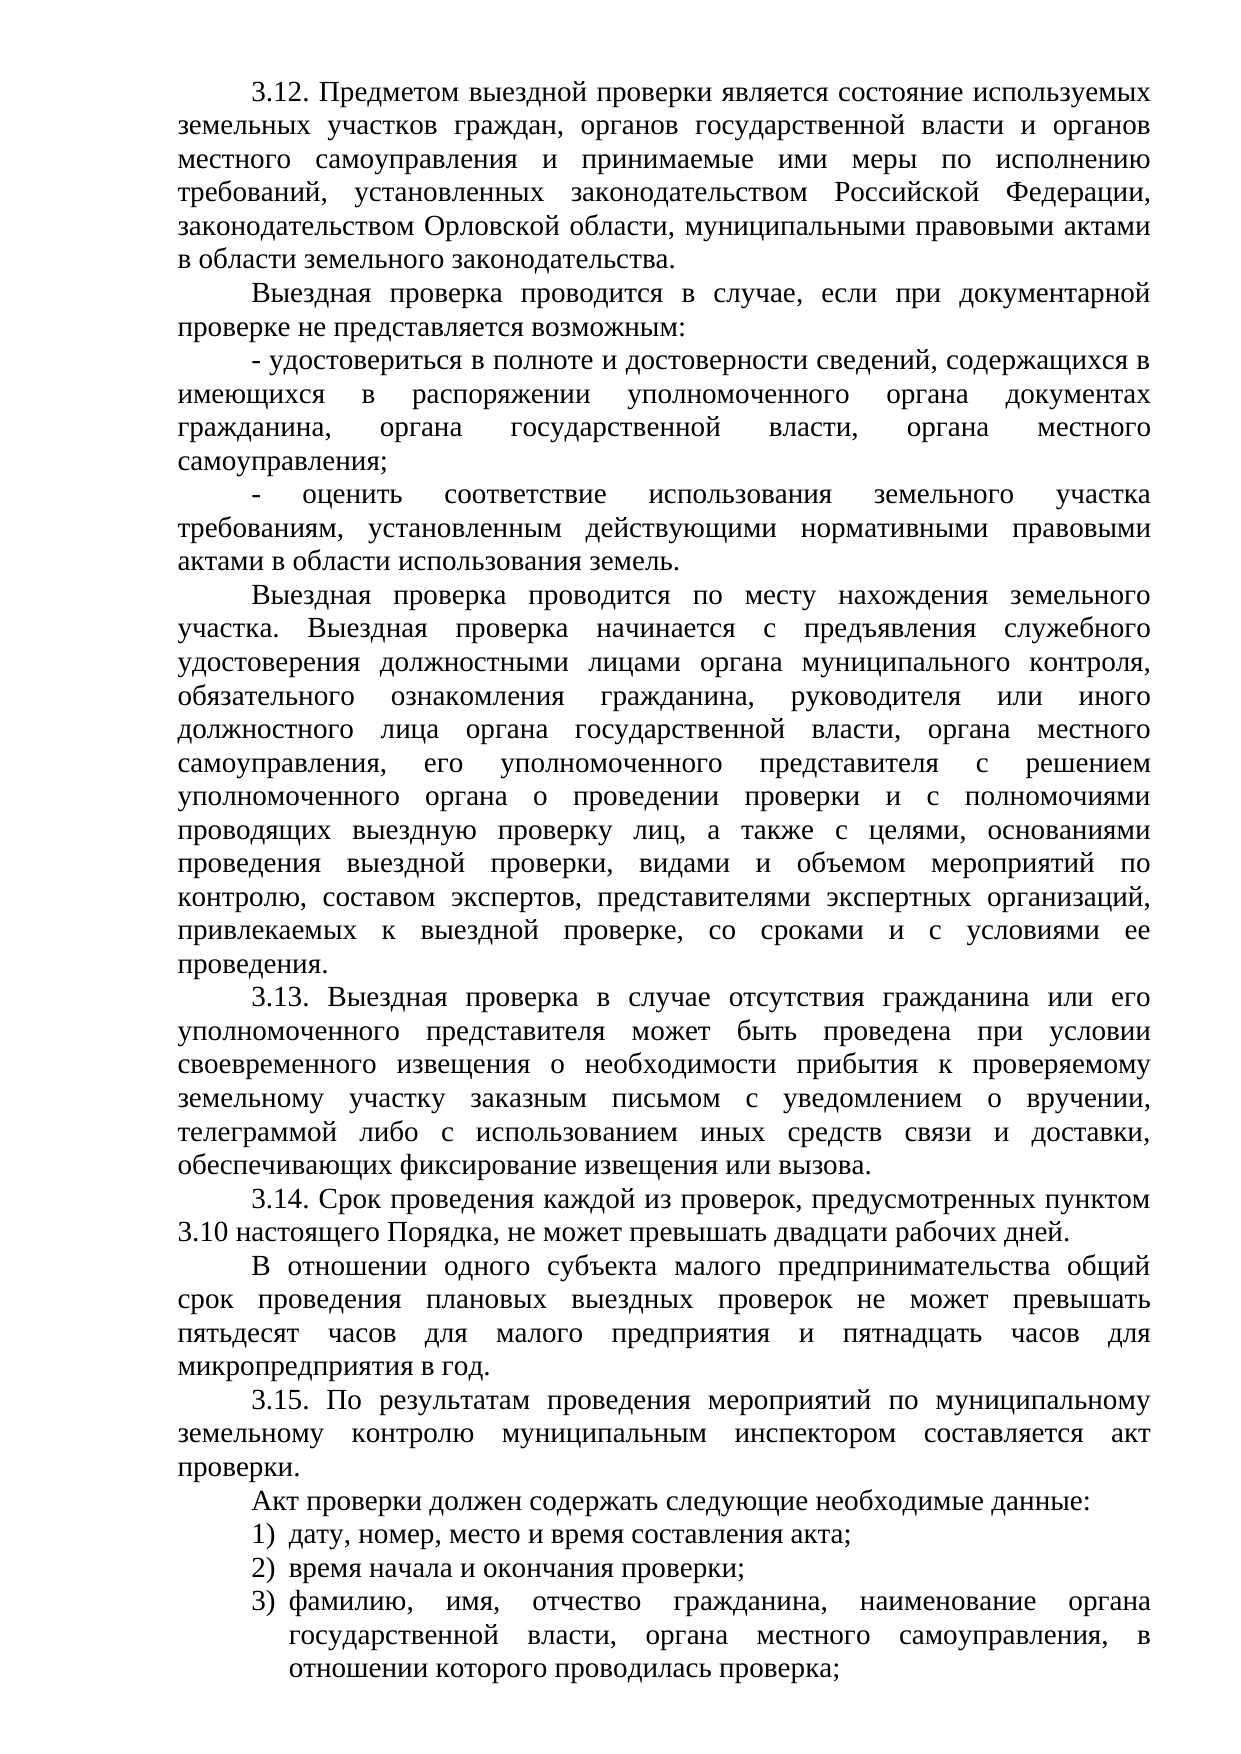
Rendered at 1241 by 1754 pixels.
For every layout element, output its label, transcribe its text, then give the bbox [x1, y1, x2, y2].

text В отношении одного субъекта малого предпринимательства общий срок проведения плановых выездных проверок не может превышать пятьдесят часов для малого предприятия и пятнадцать часов для микропредприятия в год. [177, 1248, 1152, 1382]
list дату, номер, место и время составления акта; [251, 1516, 1152, 1550]
text - удостовериться в полноте и достоверности сведений, содержащихся в имеющихся в распоряжении уполномоченного органа документах гражданина, органа государственной власти, органа местного самоуправления; [177, 342, 1152, 476]
text 3.13. Выездная проверка в случае отсутствия гражданина или его уполномоченного представителя может быть проведена при условии своевременного извещения о необходимости прибытия к проверяемому земельному участку заказным письмом с уведомлением о вручении, телеграммой либо с использованием иных средств связи и доставки, обеспечивающих фиксирование извещения или вызова. [177, 979, 1152, 1181]
text 3.15. По результатам проведения мероприятий по муниципальному земельному контролю муниципальным инспектором составляется акт проверки. [177, 1382, 1152, 1483]
text 3.12. Предметом выездной проверки является состояние используемых земельных участков граждан, органов государственной власти и органов местного самоуправления и принимаемые ими меры по исполнению требований, установленных законодательством Российской Федерации, законодательством Орловской области, муниципальными правовыми актами в области земельного законодательства. [177, 74, 1152, 275]
text - оценить соответствие использования земельного участка требованиям, установленным действующими нормативными правовыми актами в области использования земель. [177, 476, 1152, 577]
text Акт проверки должен содержать следующие необходимые данные: [177, 1483, 1152, 1516]
text 3.14. Срок проведения каждой из проверок, предусмотренных пунктом 3.10 настоящего Порядка, не может превышать двадцати рабочих дней. [177, 1181, 1152, 1248]
list фамилию, имя, отчество гражданина, наименование органа государственной власти, органа местного самоуправления, в отношении которого проводилась проверка; [251, 1583, 1152, 1684]
list время начала и окончания проверки; [251, 1550, 1152, 1583]
text Выездная проверка проводится по месту нахождения земельного участка. Выездная проверка начинается с предъявления служебного удостоверения должностными лицами органа муниципального контроля, обязательного ознакомления гражданина, руководителя или иного должностного лица органа государственной власти, органа местного самоуправления, его уполномоченного представителя с решением уполномоченного органа о проведении проверки и с полномочиями проводящих выездную проверку лиц, а также с целями, основаниями проведения выездной проверки, видами и объемом мероприятий по контролю, составом экспертов, представителями экспертных организаций, привлекаемых к выездной проверке, со сроками и с условиями ее проведения. [177, 577, 1152, 979]
text Выездная проверка проводится в случае, если при документарной проверке не представляется возможным: [177, 275, 1152, 342]
